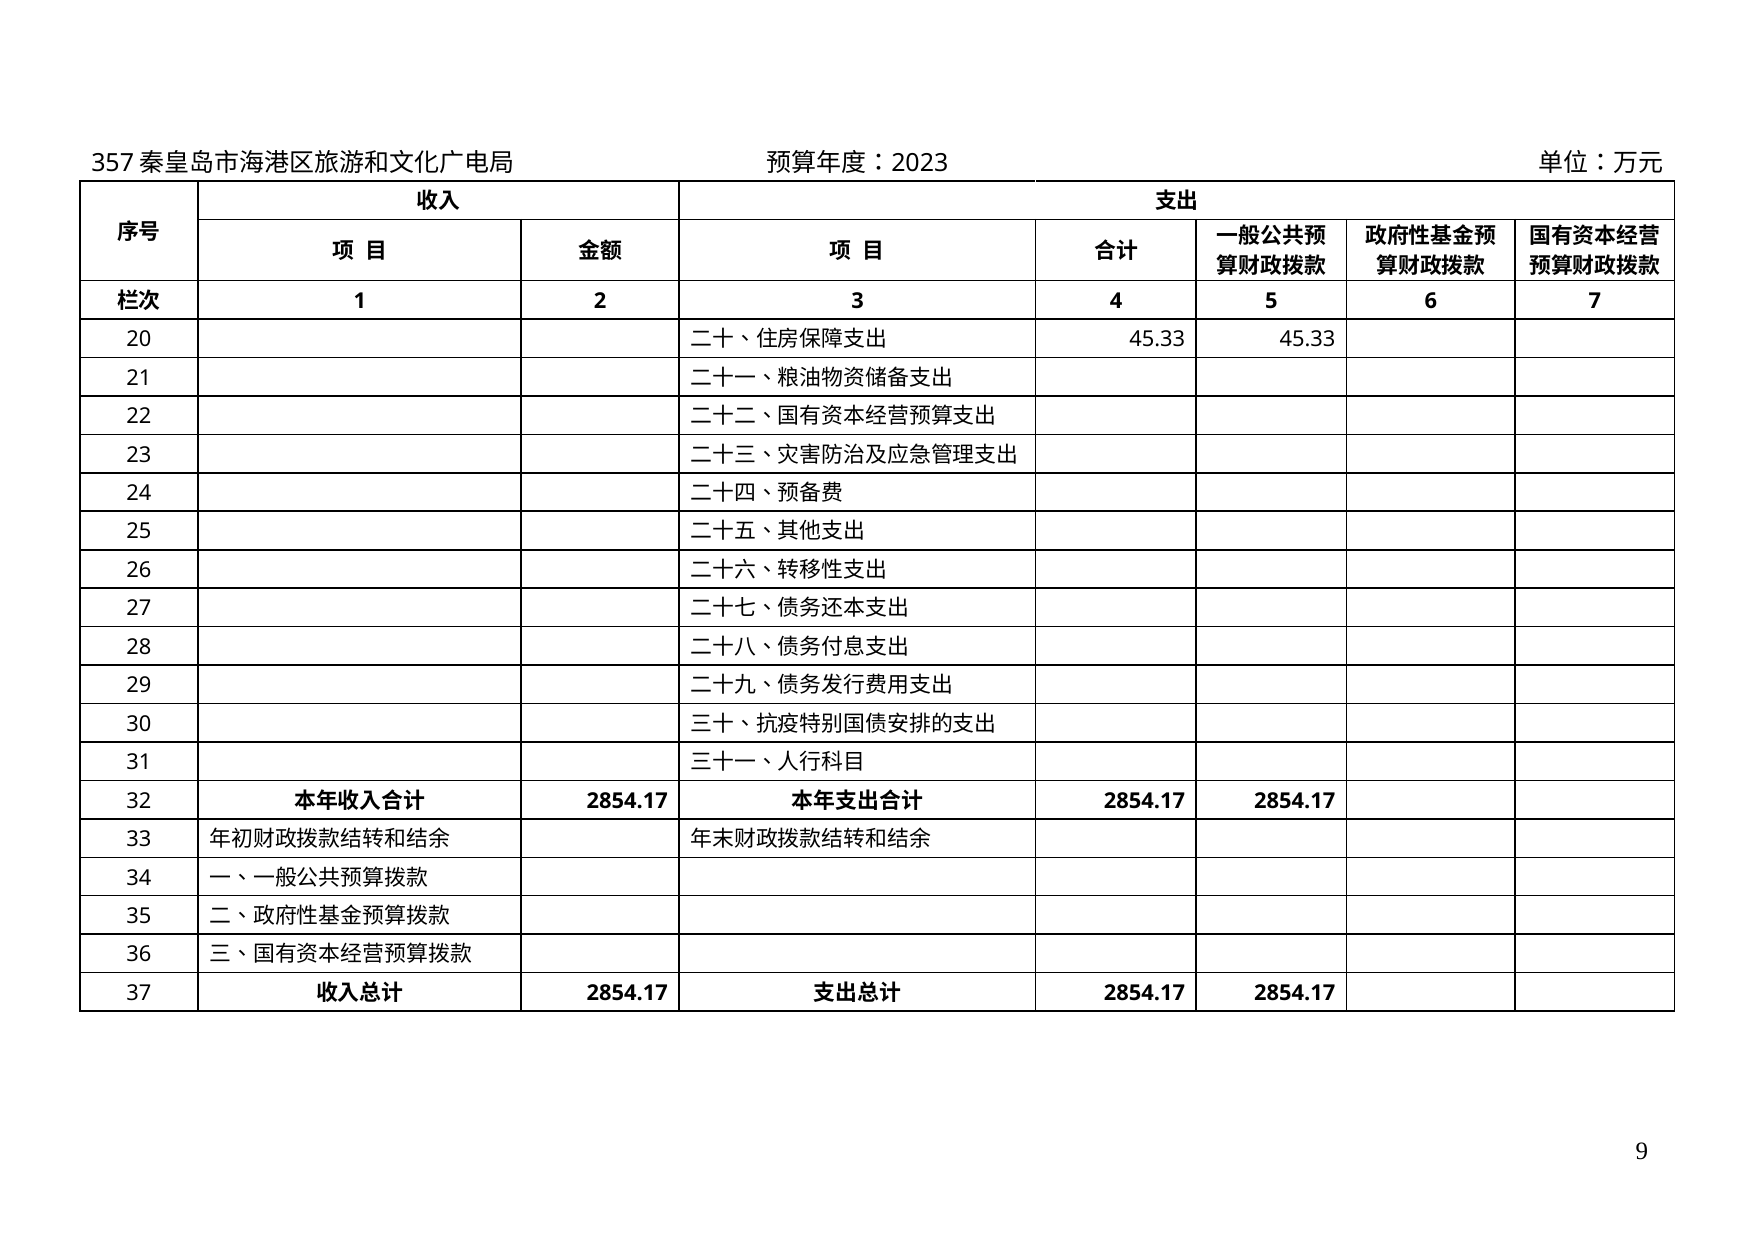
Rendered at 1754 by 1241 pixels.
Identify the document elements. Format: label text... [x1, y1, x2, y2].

table_cell [1516, 320, 1674, 357]
table_cell [1197, 551, 1346, 587]
table_cell [1197, 512, 1346, 549]
table_cell [1036, 743, 1195, 779]
table_cell 政府性基金预算财政拨款 [1347, 220, 1514, 280]
table_cell [1036, 589, 1195, 626]
table_cell [1347, 781, 1514, 818]
table_cell [1197, 474, 1346, 510]
table_cell 合计 [1036, 220, 1195, 280]
table_cell 30 [81, 704, 197, 741]
table_cell 支出总计 [680, 973, 1035, 1010]
table_cell [522, 358, 678, 395]
table_cell [199, 435, 520, 472]
table_cell [1347, 896, 1514, 933]
table_cell [199, 474, 520, 510]
table_cell 序号 [81, 182, 197, 280]
table_cell [1516, 474, 1674, 510]
table_cell [1516, 358, 1674, 395]
table_cell [1347, 551, 1514, 587]
table_cell [1197, 358, 1346, 395]
table_cell 二、政府性基金预算拨款 [199, 896, 520, 933]
table_cell 一、一般公共预算拨款 [199, 858, 520, 895]
table_cell [1516, 973, 1674, 1010]
table_cell 26 [81, 551, 197, 587]
table_cell 45.33 [1197, 320, 1346, 357]
table_cell 收入总计 [199, 973, 520, 1010]
table_cell 二十三、灾害防治及应急管理支出 [680, 435, 1035, 472]
table_cell [522, 820, 678, 856]
table_cell 二十一、粮油物资储备支出 [680, 358, 1035, 395]
table_cell [522, 627, 678, 664]
table_cell [1036, 704, 1195, 741]
table_cell 本年收入合计 [199, 781, 520, 818]
table_cell 本年支出合计 [680, 781, 1035, 818]
table_cell [1197, 896, 1346, 933]
table_cell [1197, 435, 1346, 472]
table_cell [1516, 627, 1674, 664]
table_cell [1347, 435, 1514, 472]
table_cell [522, 320, 678, 357]
table_cell [1516, 935, 1674, 972]
table_cell [1197, 397, 1346, 433]
table_cell 栏次 [81, 281, 197, 318]
table_cell [1036, 397, 1195, 433]
table_cell 项 目 [680, 220, 1035, 280]
table_cell [1036, 666, 1195, 703]
table_cell [199, 397, 520, 433]
table_cell [199, 512, 520, 549]
table_cell [1516, 666, 1674, 703]
table_cell [199, 743, 520, 779]
table_cell [522, 474, 678, 510]
table_cell [1197, 589, 1346, 626]
table_cell [1347, 666, 1514, 703]
table_cell 三十一、人行科目 [680, 743, 1035, 779]
table_cell [1516, 781, 1674, 818]
table_cell 20 [81, 320, 197, 357]
table_cell 32 [81, 781, 197, 818]
table_cell [1197, 704, 1346, 741]
table_cell [680, 896, 1035, 933]
table_cell [1347, 320, 1514, 357]
table_cell [522, 704, 678, 741]
table_cell 7 [1516, 281, 1674, 318]
table_cell 6 [1347, 281, 1514, 318]
table_cell 二十二、国有资本经营预算支出 [680, 397, 1035, 433]
table_cell [1036, 820, 1195, 856]
table_cell 34 [81, 858, 197, 895]
table_cell 2854.17 [1036, 973, 1195, 1010]
table_cell [1036, 935, 1195, 972]
table_header 预算年度：2023 [680, 143, 1035, 180]
table_cell [199, 551, 520, 587]
table_cell [199, 589, 520, 626]
table_cell [1197, 935, 1346, 972]
table_cell [522, 589, 678, 626]
table_cell 29 [81, 666, 197, 703]
table_cell 28 [81, 627, 197, 664]
table_cell [1036, 512, 1195, 549]
table_cell [1036, 896, 1195, 933]
table_cell [1516, 512, 1674, 549]
table_cell 23 [81, 435, 197, 472]
table_cell [522, 435, 678, 472]
table_cell 年初财政拨款结转和结余 [199, 820, 520, 856]
table_cell 支出 [680, 182, 1674, 219]
table_cell [199, 627, 520, 664]
table_cell 2 [522, 281, 678, 318]
table_cell [1347, 704, 1514, 741]
table_cell 27 [81, 589, 197, 626]
table_cell 37 [81, 973, 197, 1010]
table_header 单位：万元 [1036, 143, 1674, 180]
table_cell [522, 935, 678, 972]
table_cell 年末财政拨款结转和结余 [680, 820, 1035, 856]
table_cell 4 [1036, 281, 1195, 318]
table_cell 22 [81, 397, 197, 433]
table_cell [680, 858, 1035, 895]
table_cell 二十八、债务付息支出 [680, 627, 1035, 664]
table_cell [1036, 474, 1195, 510]
table_cell 二十九、债务发行费用支出 [680, 666, 1035, 703]
table_cell 三、国有资本经营预算拨款 [199, 935, 520, 972]
table_cell 项 目 [199, 220, 520, 280]
table_cell [522, 551, 678, 587]
table_cell 收入 [199, 182, 678, 219]
table_cell [1347, 858, 1514, 895]
table_cell [1036, 551, 1195, 587]
table_cell 2854.17 [1036, 781, 1195, 818]
table_cell [1516, 743, 1674, 779]
table_cell 36 [81, 935, 197, 972]
table_cell [522, 743, 678, 779]
table_cell [1516, 589, 1674, 626]
table_cell [680, 935, 1035, 972]
table_cell 二十五、其他支出 [680, 512, 1035, 549]
table_cell [1197, 820, 1346, 856]
table_cell [1036, 358, 1195, 395]
table_cell 二十七、债务还本支出 [680, 589, 1035, 626]
table_cell [522, 858, 678, 895]
table_cell [522, 896, 678, 933]
table_cell 2854.17 [1197, 973, 1346, 1010]
table_cell [199, 666, 520, 703]
table_cell 24 [81, 474, 197, 510]
table_cell 2854.17 [1197, 781, 1346, 818]
table_cell [1347, 358, 1514, 395]
table_cell [1197, 743, 1346, 779]
table_cell 2854.17 [522, 781, 678, 818]
table_cell [1347, 743, 1514, 779]
table_cell [1347, 973, 1514, 1010]
table_cell 33 [81, 820, 197, 856]
table_cell [199, 704, 520, 741]
table_cell 31 [81, 743, 197, 779]
table_cell [1347, 627, 1514, 664]
table_cell 二十四、预备费 [680, 474, 1035, 510]
table_cell [1516, 896, 1674, 933]
table_cell [1516, 435, 1674, 472]
table_cell [522, 512, 678, 549]
table_cell [1347, 935, 1514, 972]
table_cell 国有资本经营预算财政拨款 [1516, 220, 1674, 280]
table_cell 21 [81, 358, 197, 395]
table_cell [1516, 397, 1674, 433]
table_cell [1036, 858, 1195, 895]
table_cell 一般公共预算财政拨款 [1197, 220, 1346, 280]
table_cell [1516, 551, 1674, 587]
table_cell 三十、抗疫特别国债安排的支出 [680, 704, 1035, 741]
table_cell 1 [199, 281, 520, 318]
table_cell [1516, 820, 1674, 856]
table_cell [199, 358, 520, 395]
table_cell 35 [81, 896, 197, 933]
table_cell [199, 320, 520, 357]
table_cell [1036, 435, 1195, 472]
table_cell [1347, 589, 1514, 626]
table_cell [1197, 627, 1346, 664]
table_cell [522, 397, 678, 433]
table_cell 二十六、转移性支出 [680, 551, 1035, 587]
table_cell [1347, 397, 1514, 433]
table_header 357秦皇岛市海港区旅游和文化广电局 [81, 143, 678, 180]
table_cell [1516, 704, 1674, 741]
table_cell [1197, 858, 1346, 895]
table_cell 二十、住房保障支出 [680, 320, 1035, 357]
table_cell [1347, 512, 1514, 549]
table_cell [1347, 820, 1514, 856]
table_cell [1197, 666, 1346, 703]
table_cell 5 [1197, 281, 1346, 318]
table_cell [1347, 474, 1514, 510]
table_cell [1036, 627, 1195, 664]
table_cell 45.33 [1036, 320, 1195, 357]
table_cell 金额 [522, 220, 678, 280]
table_cell [522, 666, 678, 703]
table_cell [1516, 858, 1674, 895]
table_cell 3 [680, 281, 1035, 318]
table_cell 2854.17 [522, 973, 678, 1010]
table_cell 25 [81, 512, 197, 549]
